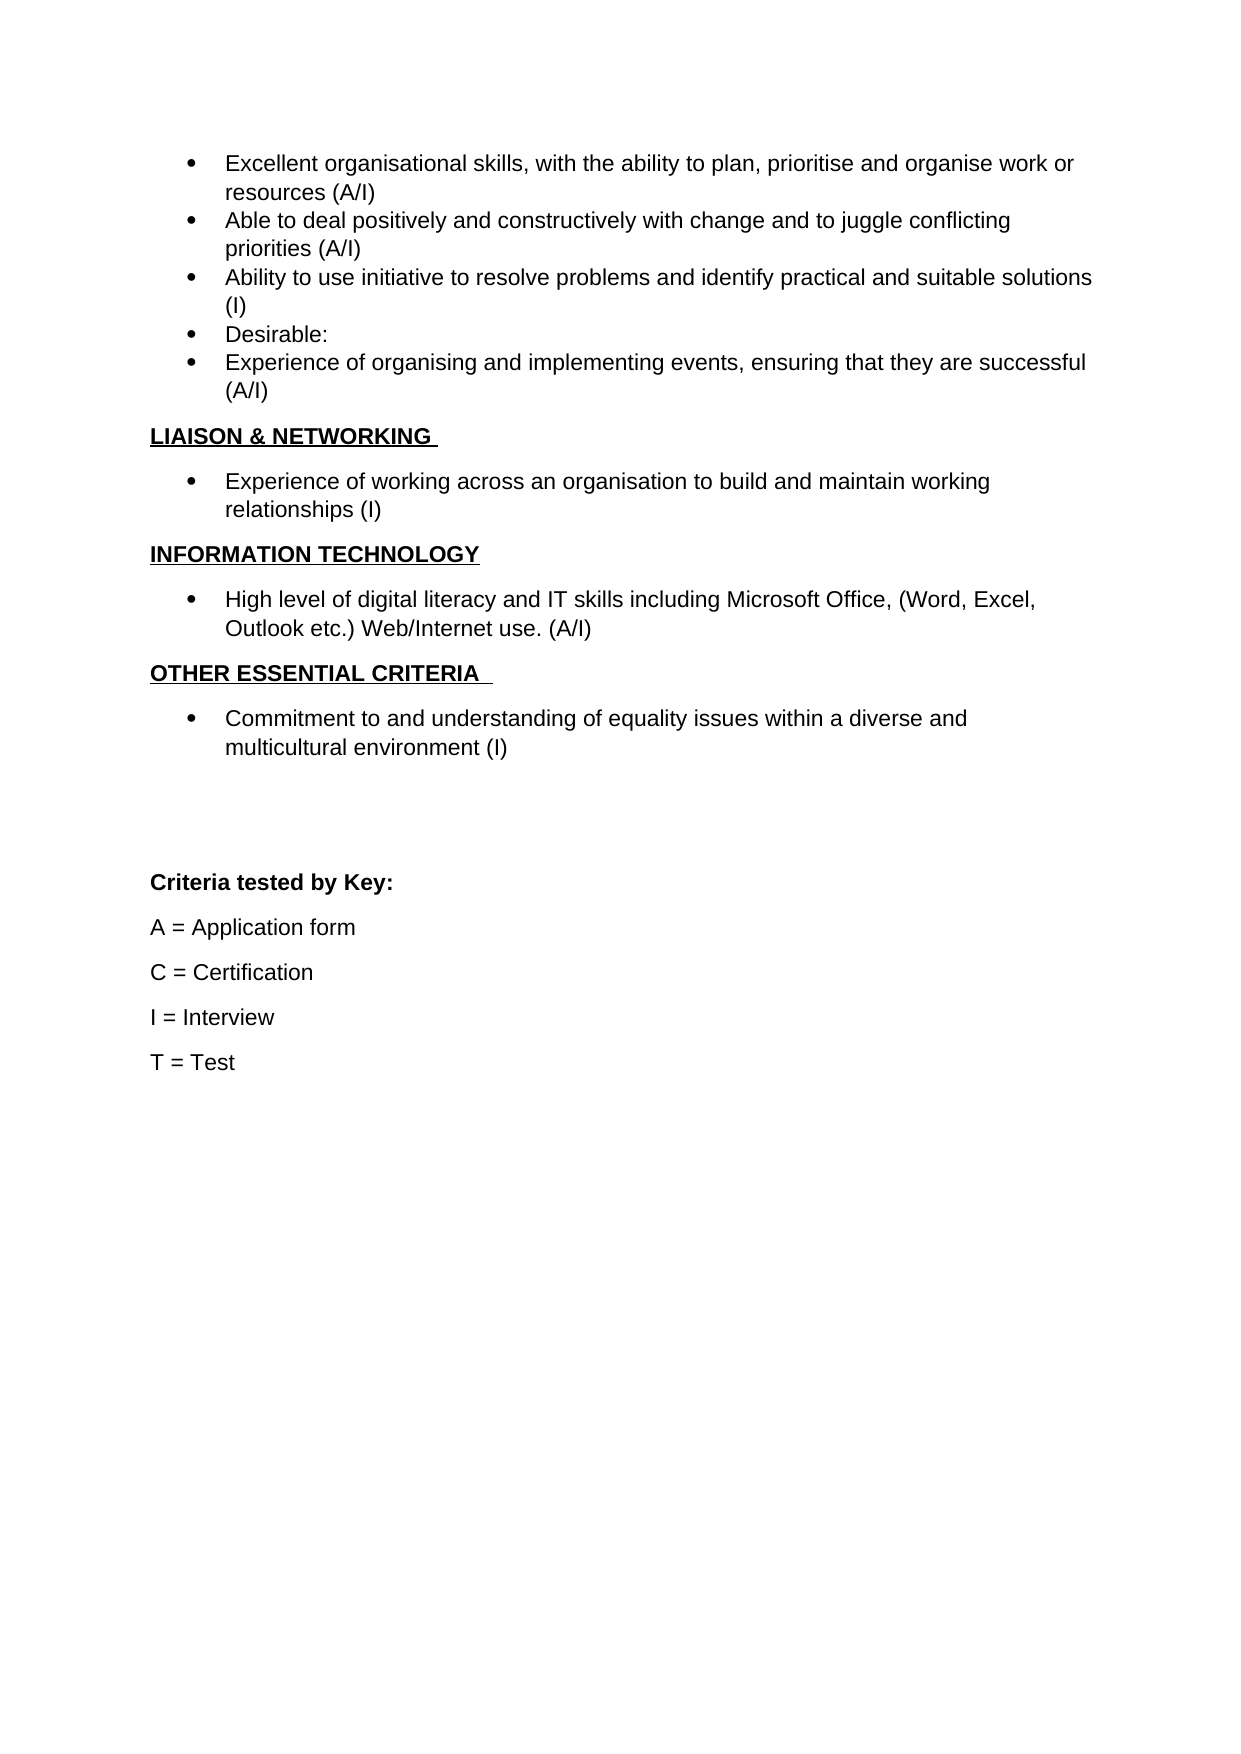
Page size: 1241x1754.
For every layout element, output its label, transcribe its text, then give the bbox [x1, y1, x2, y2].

list High level of digital literacy and IT skills including Microsoft Office, (Word, Excel, Outlook etc.) Web/Internet use. (A/I) [187, 586, 1093, 641]
list Experience of working across an organisation to build and maintain working relationships (I) [187, 468, 1093, 522]
text T = Test [150, 1049, 1093, 1076]
text LIAISON & NETWORKING [150, 423, 1093, 449]
text INFORMATION TECHNOLOGY [150, 541, 1093, 568]
text C = Certification [150, 959, 1093, 985]
list Experience of organising and implementing events, ensuring that they are successful (A/I) [187, 349, 1093, 404]
text I = Interview [150, 1004, 1093, 1030]
text A = Application form [150, 914, 1093, 940]
text OTHER ESSENTIAL CRITERIA [150, 660, 1093, 686]
list Ability to use initiative to resolve problems and identify practical and suitable solutions (I) [187, 264, 1093, 318]
list Desirable: [187, 321, 1093, 347]
text Criteria tested by Key: [150, 869, 1093, 895]
list Excellent organisational skills, with the ability to plan, prioritise and organise work or resources (A/I) [187, 150, 1093, 205]
list Able to deal positively and constructively with change and to juggle conflicting priorities (A/I) [187, 207, 1093, 262]
list Commitment to and understanding of equality issues within a diverse and multicultural environment (I) [187, 705, 1093, 760]
